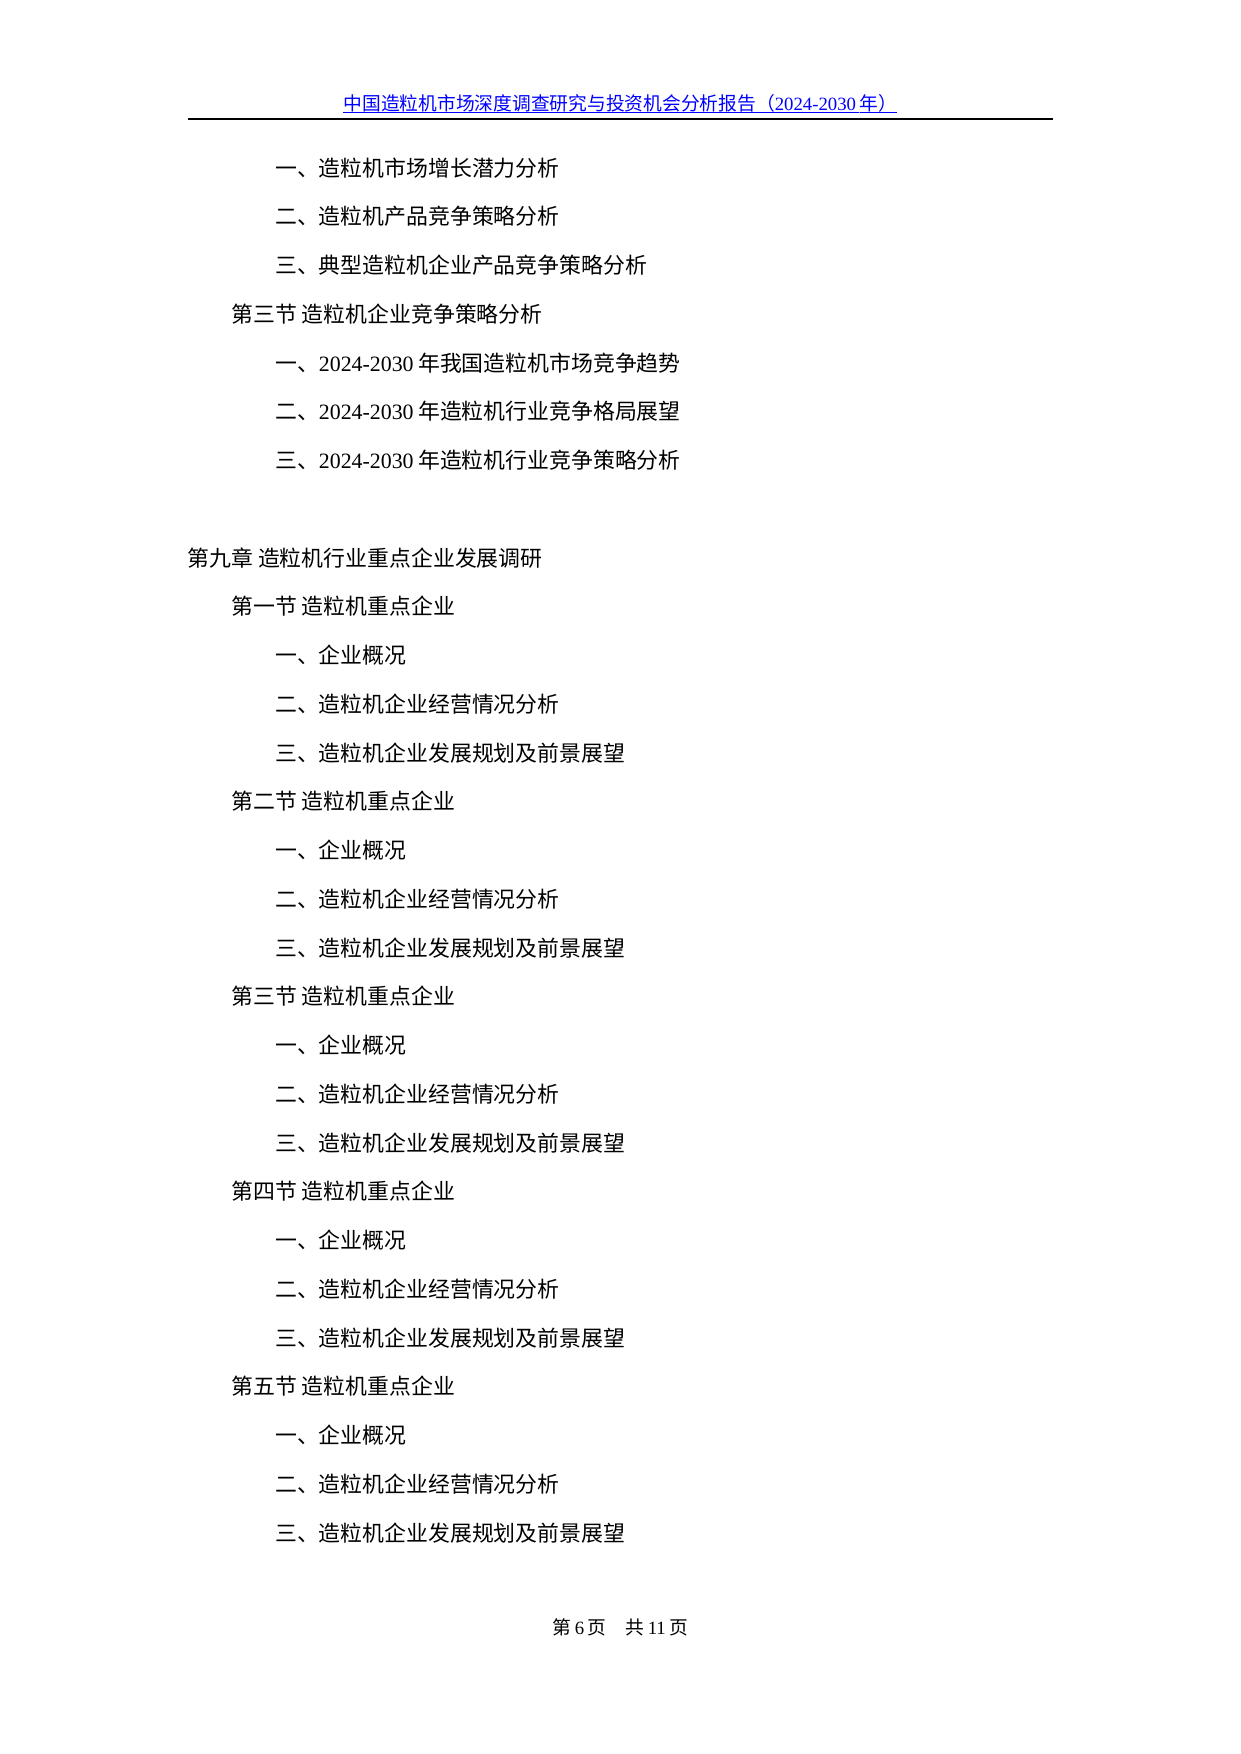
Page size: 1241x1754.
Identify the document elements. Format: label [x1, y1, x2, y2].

text [187, 150, 1053, 1548]
